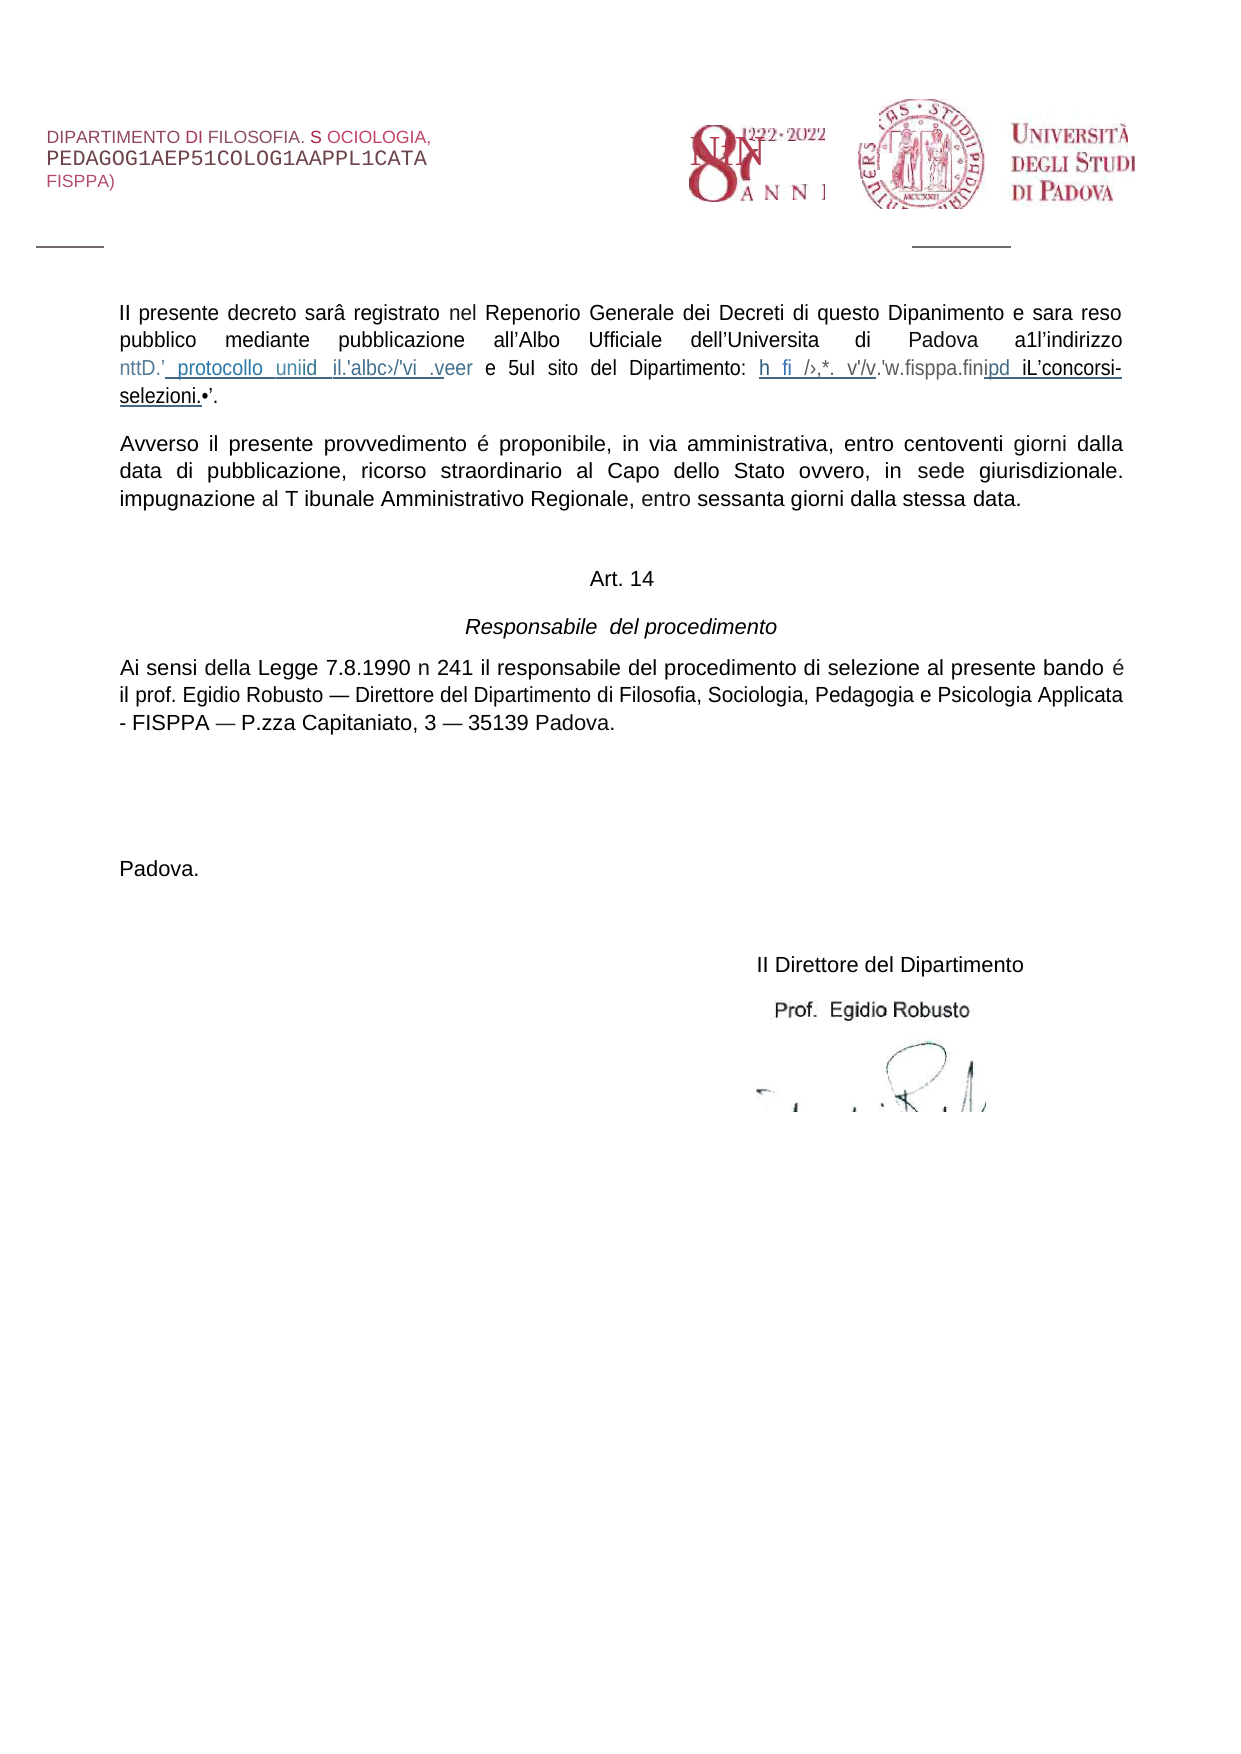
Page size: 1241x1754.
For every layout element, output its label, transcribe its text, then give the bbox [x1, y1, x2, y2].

text Avverso il presente provvedimento é proponibile, in via amministrativa, entro centoventi giorni dalla data di pubblicazione, ricorso straordinario al Capo dello Stato ovvero, in sede giurisdizionale. impugnazione al T ibunale Amministrativo Regionale, entro sessanta giorni dalla stessa data. [119, 431, 1124, 511]
picture [756, 1000, 987, 1112]
picture [765, 184, 825, 200]
list presente decreto sarâ registrato nel Repenorio Generale dei Decreti di questo Dipanimento e sara reso pubblico mediante pubblicazione all’Albo Ufficiale dell’Universita di Padova a1l’indirizzo nttD.’ protocollo uniid il.'albc›/'vi .veer e 5uI sito del Dipartimento: h fi /›,*. v'/v.'w.fisppa.finipd iL’concorsi-selezioni.•’. [119, 300, 1123, 408]
text Art. 14 [392, 566, 851, 591]
text II Direttore del Dipartimento [756, 951, 1144, 977]
picture [858, 99, 1135, 209]
picture [689, 125, 825, 202]
text Responsabile del procedimento [392, 614, 849, 639]
text Ai sensi della Legge 7.8.1990 n 241 il responsabile del procedimento di selezione al presente bando é il prof. Egidio Robusto — Direttore del Dipartimento di Filosofia, Sociologia, Pedagogia e Psicologia Applicata - FISPPA — P.zza Capitaniato, 3 — 35139 Padova. [119, 655, 1124, 735]
text Padova. [119, 856, 1144, 881]
text DIPARTIMENTO DI FILOSOFIA. S OCIOLOGIA, PEDAGOG1AEP51COLOG1AAPPL1CATA FISPPA) [46, 128, 453, 191]
